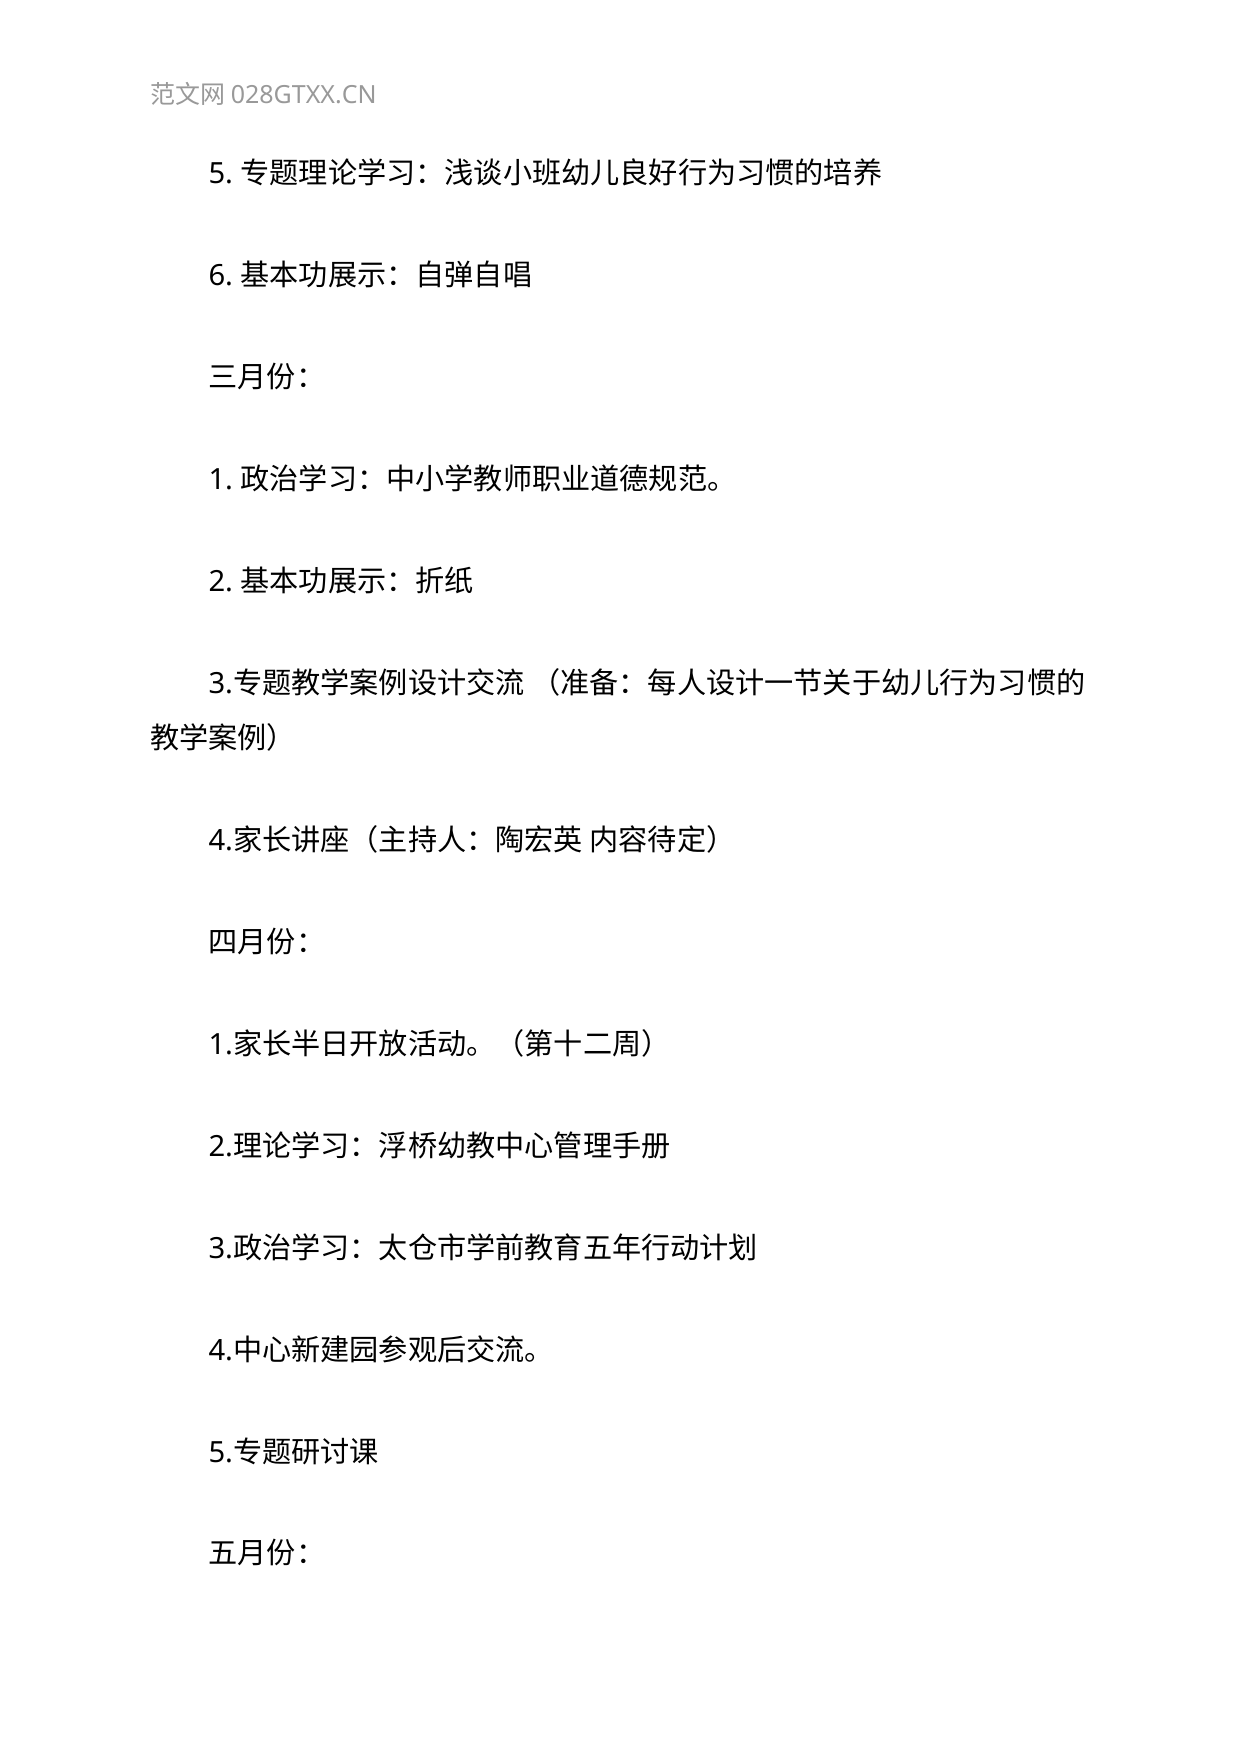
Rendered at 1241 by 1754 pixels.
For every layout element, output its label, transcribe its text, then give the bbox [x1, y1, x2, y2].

text 五月份： [150, 1530, 1090, 1572]
text 4.中心新建园参观后交流。 [150, 1326, 1090, 1368]
text 1.家长半日开放活动。（第十二周） [150, 1020, 1090, 1063]
text 4.家长讲座（主持人：陶宏英 内容待定） [150, 816, 1090, 859]
text 四月份： [150, 918, 1090, 961]
text 3.专题教学案例设计交流 （准备：每人设计一节关于幼儿行为习惯的教学案例） [150, 660, 1090, 757]
text 5.专题研讨课 [150, 1428, 1090, 1471]
text 2.理论学习：浮桥幼教中心管理手册 [150, 1122, 1090, 1164]
text 2. 基本功展示：折纸 [150, 558, 1090, 600]
text 6. 基本功展示：自弹自唱 [150, 252, 1090, 294]
text 5. 专题理论学习：浅谈小班幼儿良好行为习惯的培养 [150, 150, 1090, 192]
text 三月份： [150, 354, 1090, 396]
text 3.政治学习：太仓市学前教育五年行动计划 [150, 1224, 1090, 1267]
text 1. 政治学习：中小学教师职业道德规范。 [150, 456, 1090, 498]
